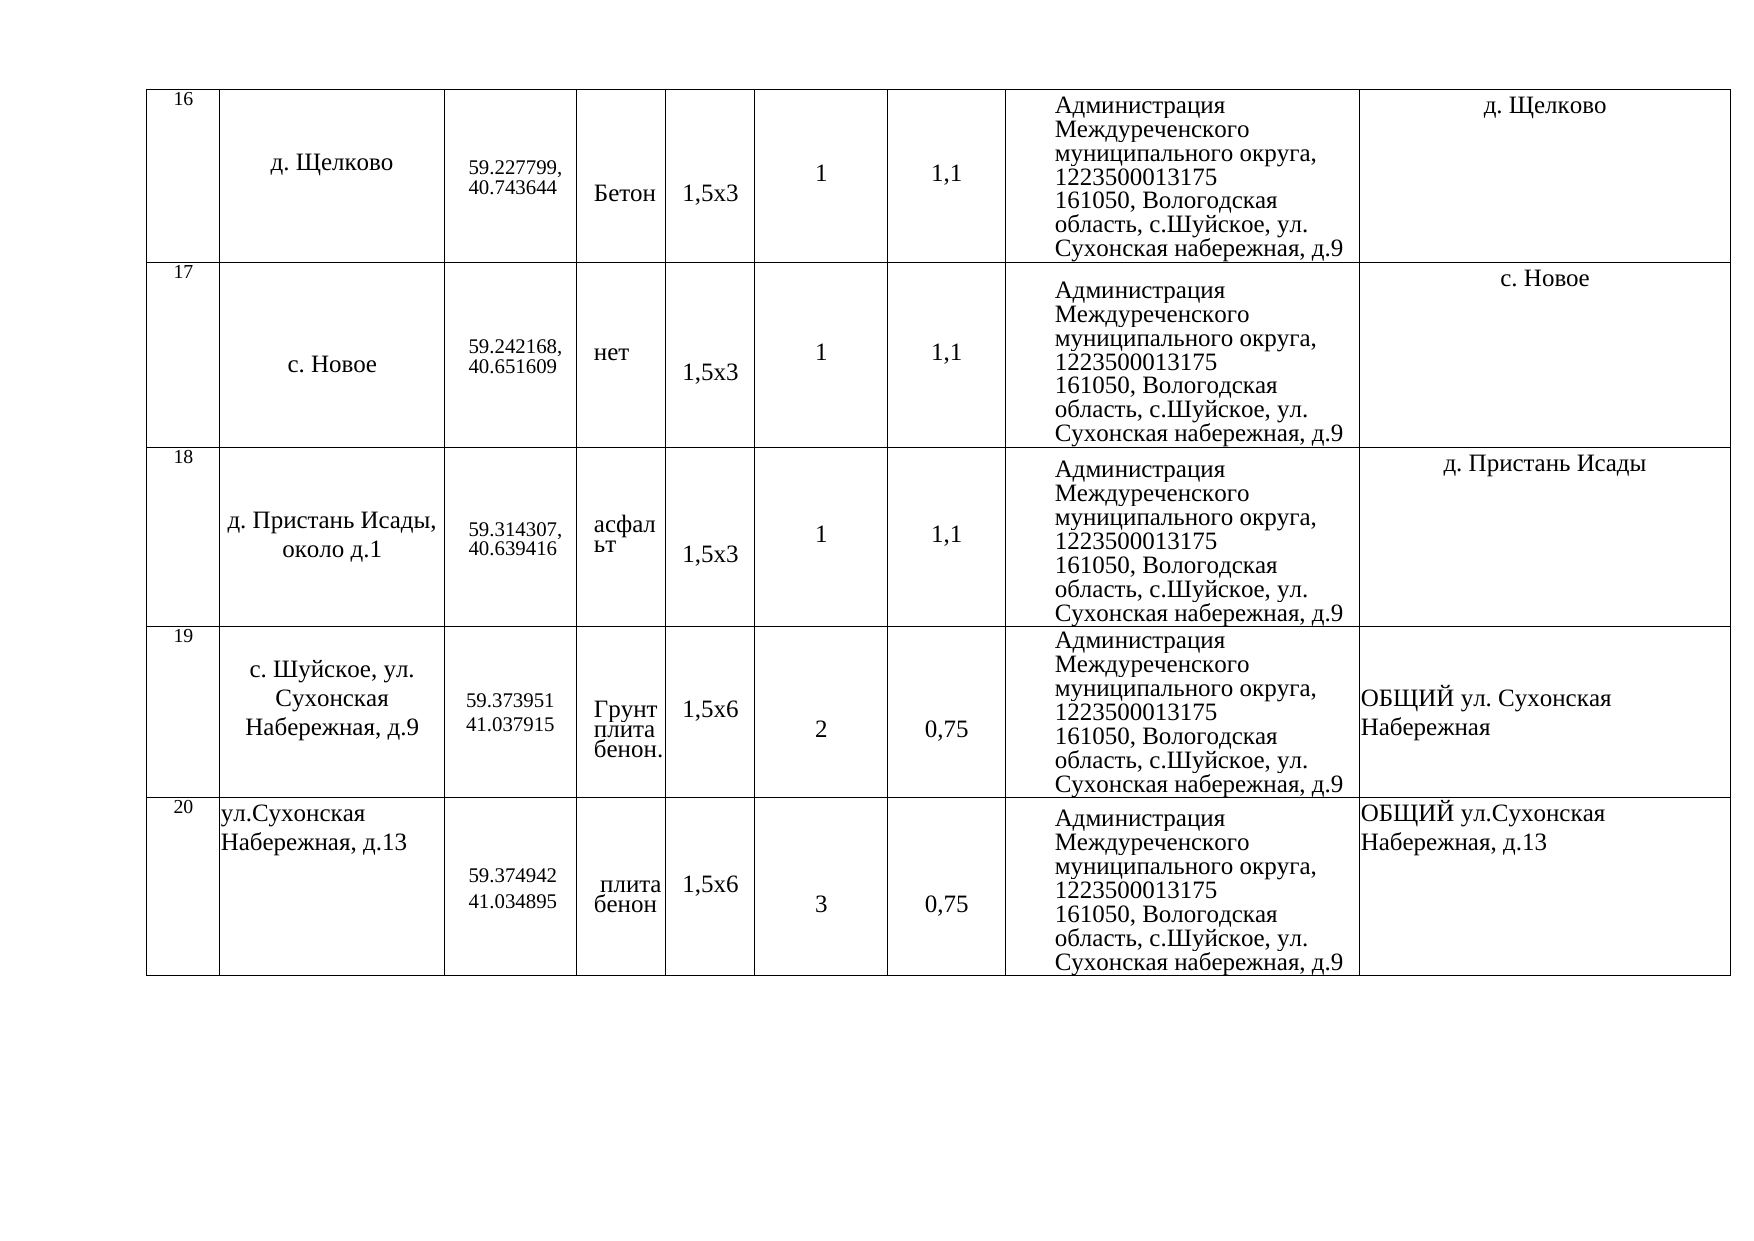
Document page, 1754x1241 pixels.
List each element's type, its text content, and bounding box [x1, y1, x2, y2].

table_cell 59.374942 41.034895 [445, 798, 576, 975]
table_cell Грунт плита бенон. [577, 627, 665, 797]
table_cell 1,5х3 [666, 90, 754, 262]
table_cell 1 [755, 90, 887, 262]
table_cell д. Пристань Исады, около д.1 [220, 448, 444, 626]
table_cell Администрация Междуреченского муниципального округа, 1223500013175 161050, Вологодская область, с.Шуйское, ул. Сухонская набережная, д.9 [1006, 263, 1359, 447]
table_cell 1,1 [888, 90, 1005, 262]
table_cell 1,5х3 [666, 263, 754, 447]
table_cell д. Пристань Исады [1360, 448, 1730, 626]
table_cell Администрация Междуреченского муниципального округа, 1223500013175 161050, Вологодская область, с.Шуйское, ул. Сухонская набережная, д.9 [1006, 90, 1359, 262]
table_cell плита бенон [577, 798, 665, 975]
table_cell ОБЩИЙ ул. Сухонская Набережная [1360, 627, 1730, 797]
table_cell 1,1 [888, 263, 1005, 447]
table_cell с. Новое [220, 263, 444, 447]
table_cell 1,5х6 [666, 798, 754, 975]
table_cell 20 [147, 798, 219, 975]
table_cell Администрация Междуреченского муниципального округа, 1223500013175 161050, Вологодская область, с.Шуйское, ул. Сухонская набережная, д.9 [1006, 627, 1359, 797]
table_cell д. Щелково [220, 90, 444, 262]
table_cell 19 [147, 627, 219, 797]
table_cell Администрация Междуреченского муниципального округа, 1223500013175 161050, Вологодская область, с.Шуйское, ул. Сухонская набережная, д.9 [1006, 448, 1359, 626]
table_cell Бетон [577, 90, 665, 262]
table_cell 17 [147, 263, 219, 447]
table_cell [1006, 798, 1359, 975]
table_cell 3 [755, 798, 887, 975]
table_cell 1,1 [888, 448, 1005, 626]
table_cell 18 [147, 448, 219, 626]
table_cell 59.242168, 40.651609 [445, 263, 576, 447]
table_cell нет [577, 263, 665, 447]
table_cell 1,5х3 [666, 448, 754, 626]
table_cell 1,5х6 [666, 627, 754, 797]
table_cell 0,75 [888, 627, 1005, 797]
table_cell 0,75 [888, 798, 1005, 975]
table_cell асфальт [577, 448, 665, 626]
table_cell 59.314307, 40.639416 [445, 448, 576, 626]
table_cell 16 [147, 90, 219, 262]
table_cell с. Новое [1360, 263, 1730, 447]
table_cell ОБЩИЙ ул.Сухонская Набережная, д.13 [1360, 798, 1730, 975]
table_cell ул.Сухонская Набережная, д.13 [220, 798, 444, 975]
table_cell 59.227799, 40.743644 [445, 90, 576, 262]
table_cell с. Шуйское, ул. Сухонская Набережная, д.9 [220, 627, 444, 797]
table_cell 2 [755, 627, 887, 797]
table_cell 59.373951 41.037915 [445, 627, 576, 797]
table_cell 1 [755, 448, 887, 626]
table_cell 1 [755, 263, 887, 447]
table_cell д. Щелково [1360, 90, 1730, 262]
